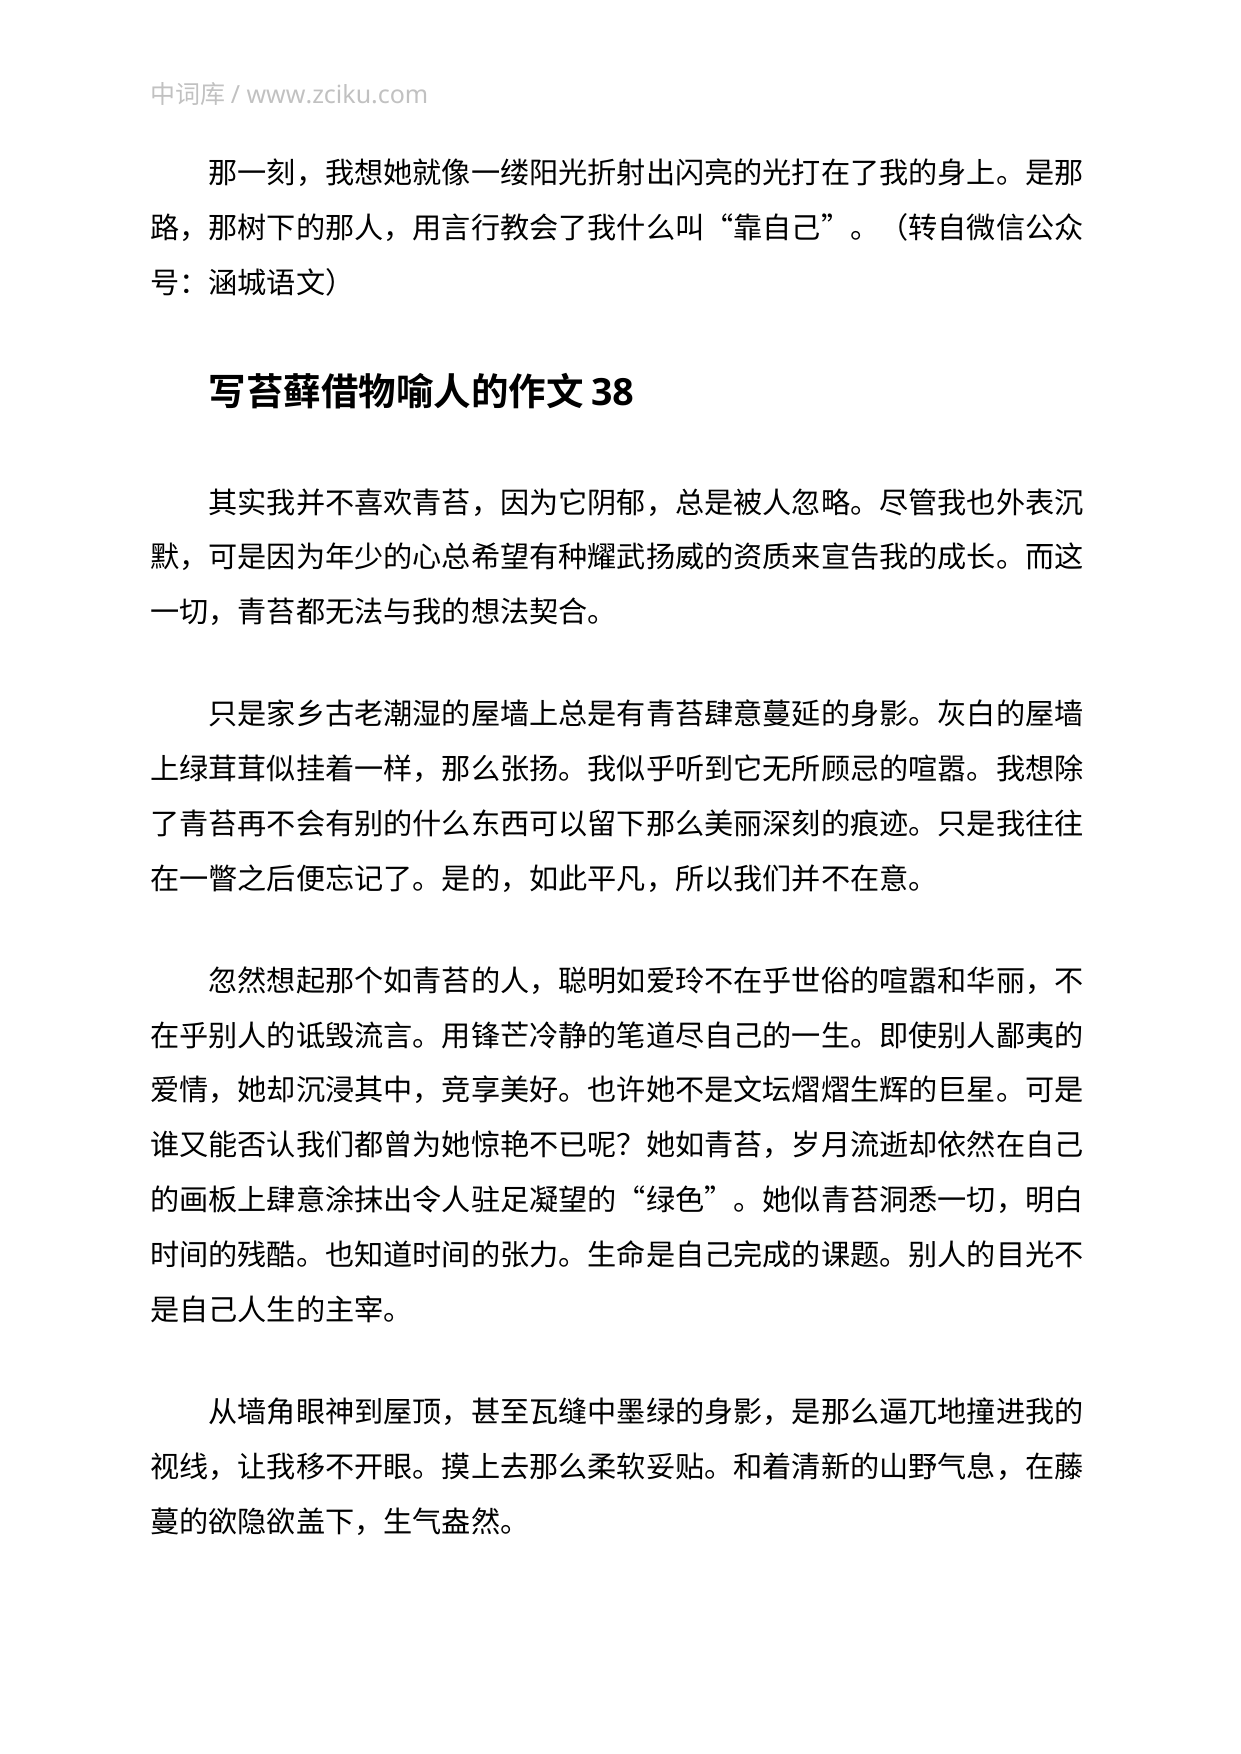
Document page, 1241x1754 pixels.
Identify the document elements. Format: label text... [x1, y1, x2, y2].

text 只是家乡古老潮湿的屋墙上总是有青苔肆意蔓延的身影。灰白的屋墙上绿茸茸似挂着一样，那么张扬。我似乎听到它无所顾忌的喧嚣。我想除了青苔再不会有别的什么东西可以留下那么美丽深刻的痕迹。只是我往往在一瞥之后便忘记了。是的，如此平凡，所以我们并不在意。 [150, 691, 1090, 898]
text 写苔藓借物喻人的作文38 [150, 362, 1090, 416]
text 从墙角眼神到屋顶，甚至瓦缝中墨绿的身影，是那么逼兀地撞进我的视线，让我移不开眼。摸上去那么柔软妥贴。和着清新的山野气息，在藤蔓的欲隐欲盖下，生气盎然。 [150, 1388, 1090, 1540]
text 忽然想起那个如青苔的人，聪明如爱玲不在乎世俗的喧嚣和华丽，不在乎别人的诋毁流言。用锋芒冷静的笔道尽自己的一生。即使别人鄙夷的爱情，她却沉浸其中，竞享美好。也许她不是文坛熠熠生辉的巨星。可是谁又能否认我们都曾为她惊艳不已呢？她如青苔，岁月流逝却依然在自己的画板上肆意涂抹出令人驻足凝望的“绿色”。她似青苔洞悉一切，明白时间的残酷。也知道时间的张力。生命是自己完成的课题。别人的目光不是自己人生的主宰。 [150, 957, 1090, 1329]
text 其实我并不喜欢青苔，因为它阴郁，总是被人忽略。尽管我也外表沉默，可是因为年少的心总希望有种耀武扬威的资质来宣告我的成长。而这一切，青苔都无法与我的想法契合。 [150, 479, 1090, 631]
text 那一刻，我想她就像一缕阳光折射出闪亮的光打在了我的身上。是那路，那树下的那人，用言行教会了我什么叫“靠自己”。（转自微信公众号：涵城语文） [150, 150, 1090, 302]
